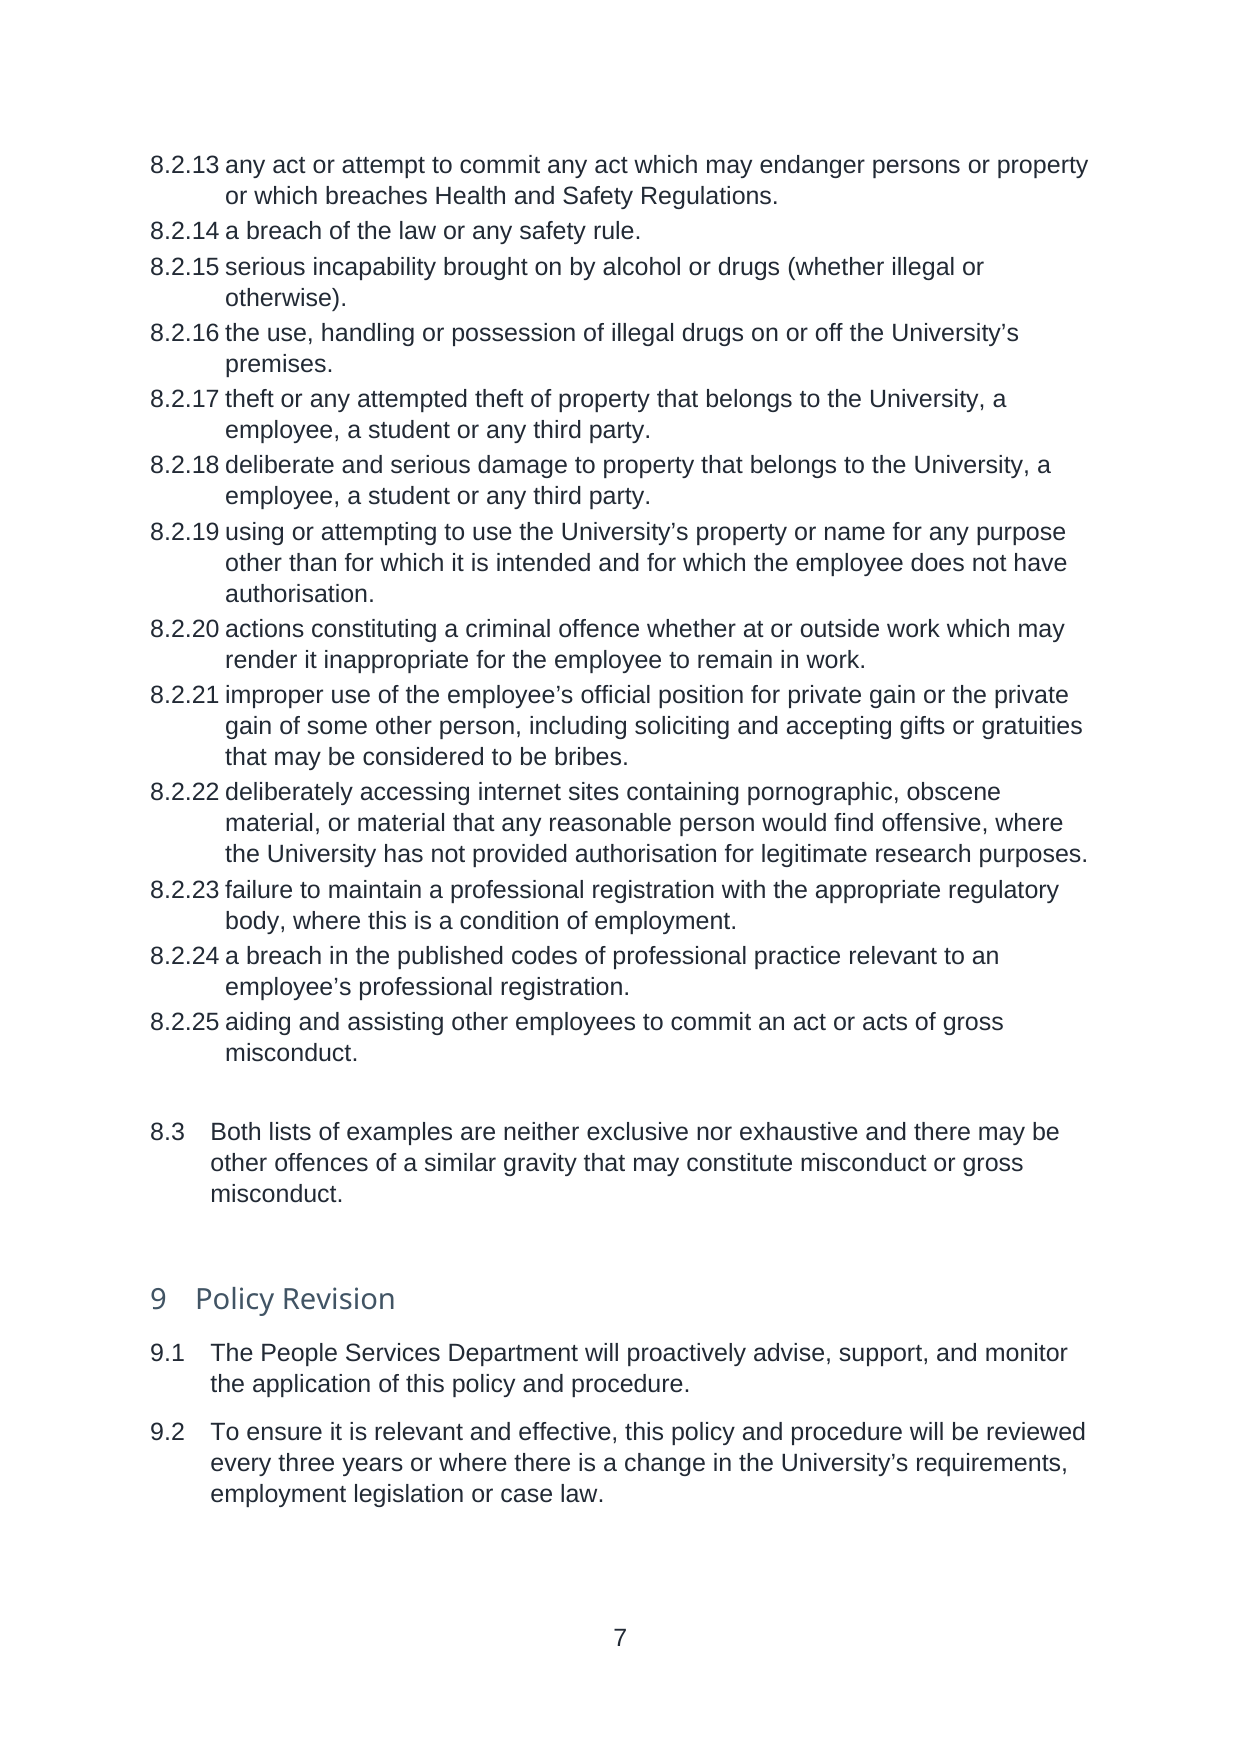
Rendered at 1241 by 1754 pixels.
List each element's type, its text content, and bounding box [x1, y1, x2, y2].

subtitle a breach of the law or any safety rule. [150, 216, 1090, 245]
subtitle theft or any attempted theft of property that belongs to the University, a employee, a student or any third party. [150, 384, 1090, 444]
subtitle failure to maintain a professional registration with the appropriate regulatory body, where this is a condition of employment. [150, 874, 1090, 934]
subtitle actions constituting a criminal offence whether at or outside work which may render it inappropriate for the employee to remain in work. [150, 614, 1090, 673]
subtitle The People Services Department will proactively advise, support, and monitor the application of this policy and procedure. [150, 1338, 1090, 1398]
subtitle Policy Revision [150, 1278, 1090, 1318]
subtitle deliberately accessing internet sites containing pornographic, obscene material, or material that any reasonable person would find offensive, where the University has not provided authorisation for legitimate research purposes. [150, 777, 1090, 868]
subtitle the use, handling or possession of illegal drugs on or off the University’s premises. [150, 318, 1090, 377]
subtitle serious incapability brought on by alcohol or drugs (whether illegal or otherwise). [150, 251, 1090, 311]
subtitle To ensure it is relevant and effective, this policy and procedure will be reviewed every three years or where there is a change in the University’s requirements, employment legislation or case law. [150, 1417, 1090, 1508]
subtitle deliberate and serious damage to property that belongs to the University, a employee, a student or any third party. [150, 450, 1090, 510]
subtitle any act or attempt to commit any act which may endanger persons or property or which breaches Health and Safety Regulations. [150, 150, 1090, 210]
subtitle Both lists of examples are neither exclusive nor exhaustive and there may be other offences of a similar gravity that may constitute misconduct or gross misconduct. [150, 1117, 1090, 1208]
subtitle a breach in the published codes of professional practice relevant to an employee’s professional registration. [150, 941, 1090, 1001]
subtitle aiding and assisting other employees to commit an act or acts of gross misconduct. [150, 1007, 1090, 1067]
subtitle using or attempting to use the University’s property or name for any purpose other than for which it is intended and for which the employee does not have authorisation. [150, 516, 1090, 607]
subtitle improper use of the employee’s official position for private gain or the private gain of some other person, including soliciting and accepting gifts or gratuities that may be considered to be bribes. [150, 680, 1090, 771]
